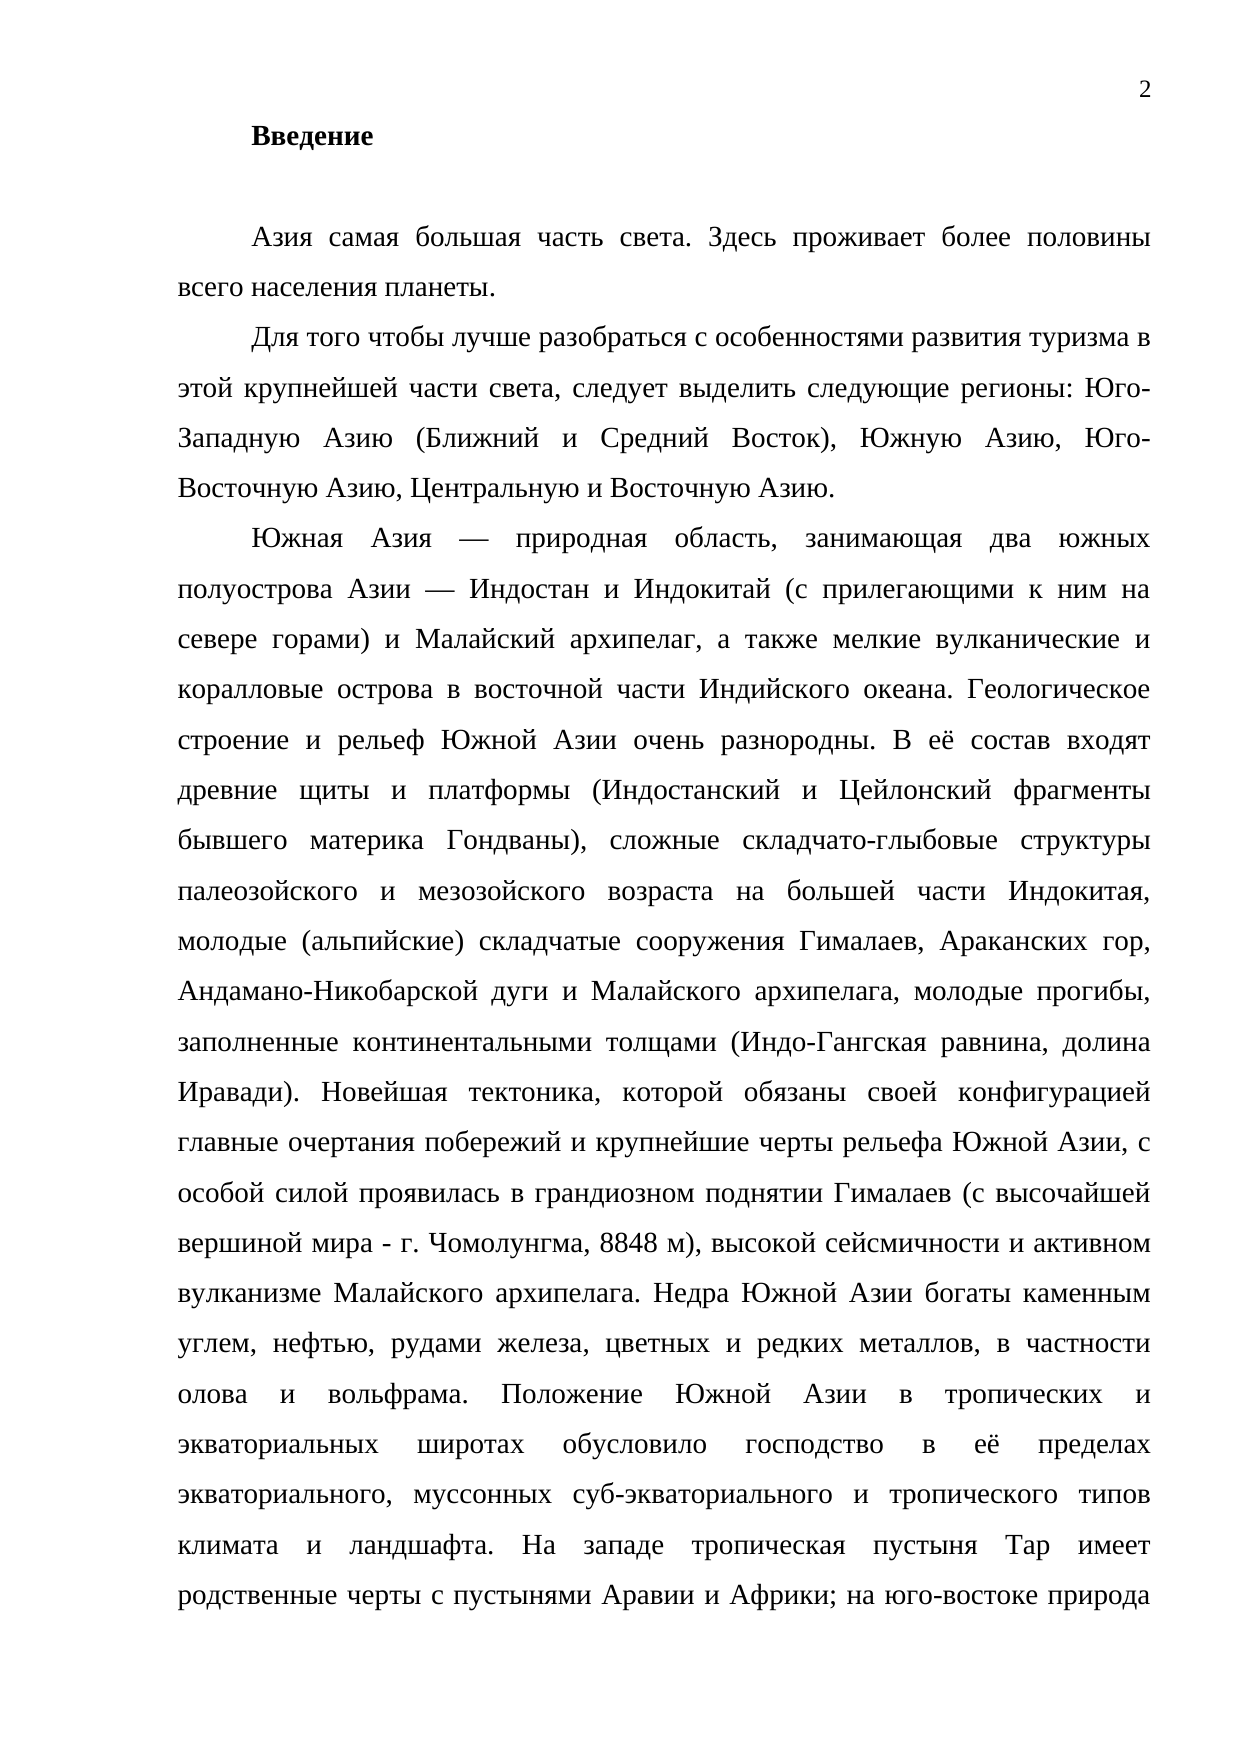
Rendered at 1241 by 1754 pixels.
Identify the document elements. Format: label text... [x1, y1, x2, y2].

text Введение [177, 118, 1152, 152]
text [177, 521, 1152, 1611]
text Азия самая большая часть света. Здесь проживает более половины всего населения планеты. [177, 219, 1152, 303]
text Для того чтобы лучше разобраться с особенностями развития туризма в этой крупнейшей части света, следует выделить следующие регионы: Юго-Западную Азию (Ближний и Средний Восток), Южную Азию, Юго-Восточную Азию, Центральную и Восточную Азию. [177, 319, 1152, 504]
